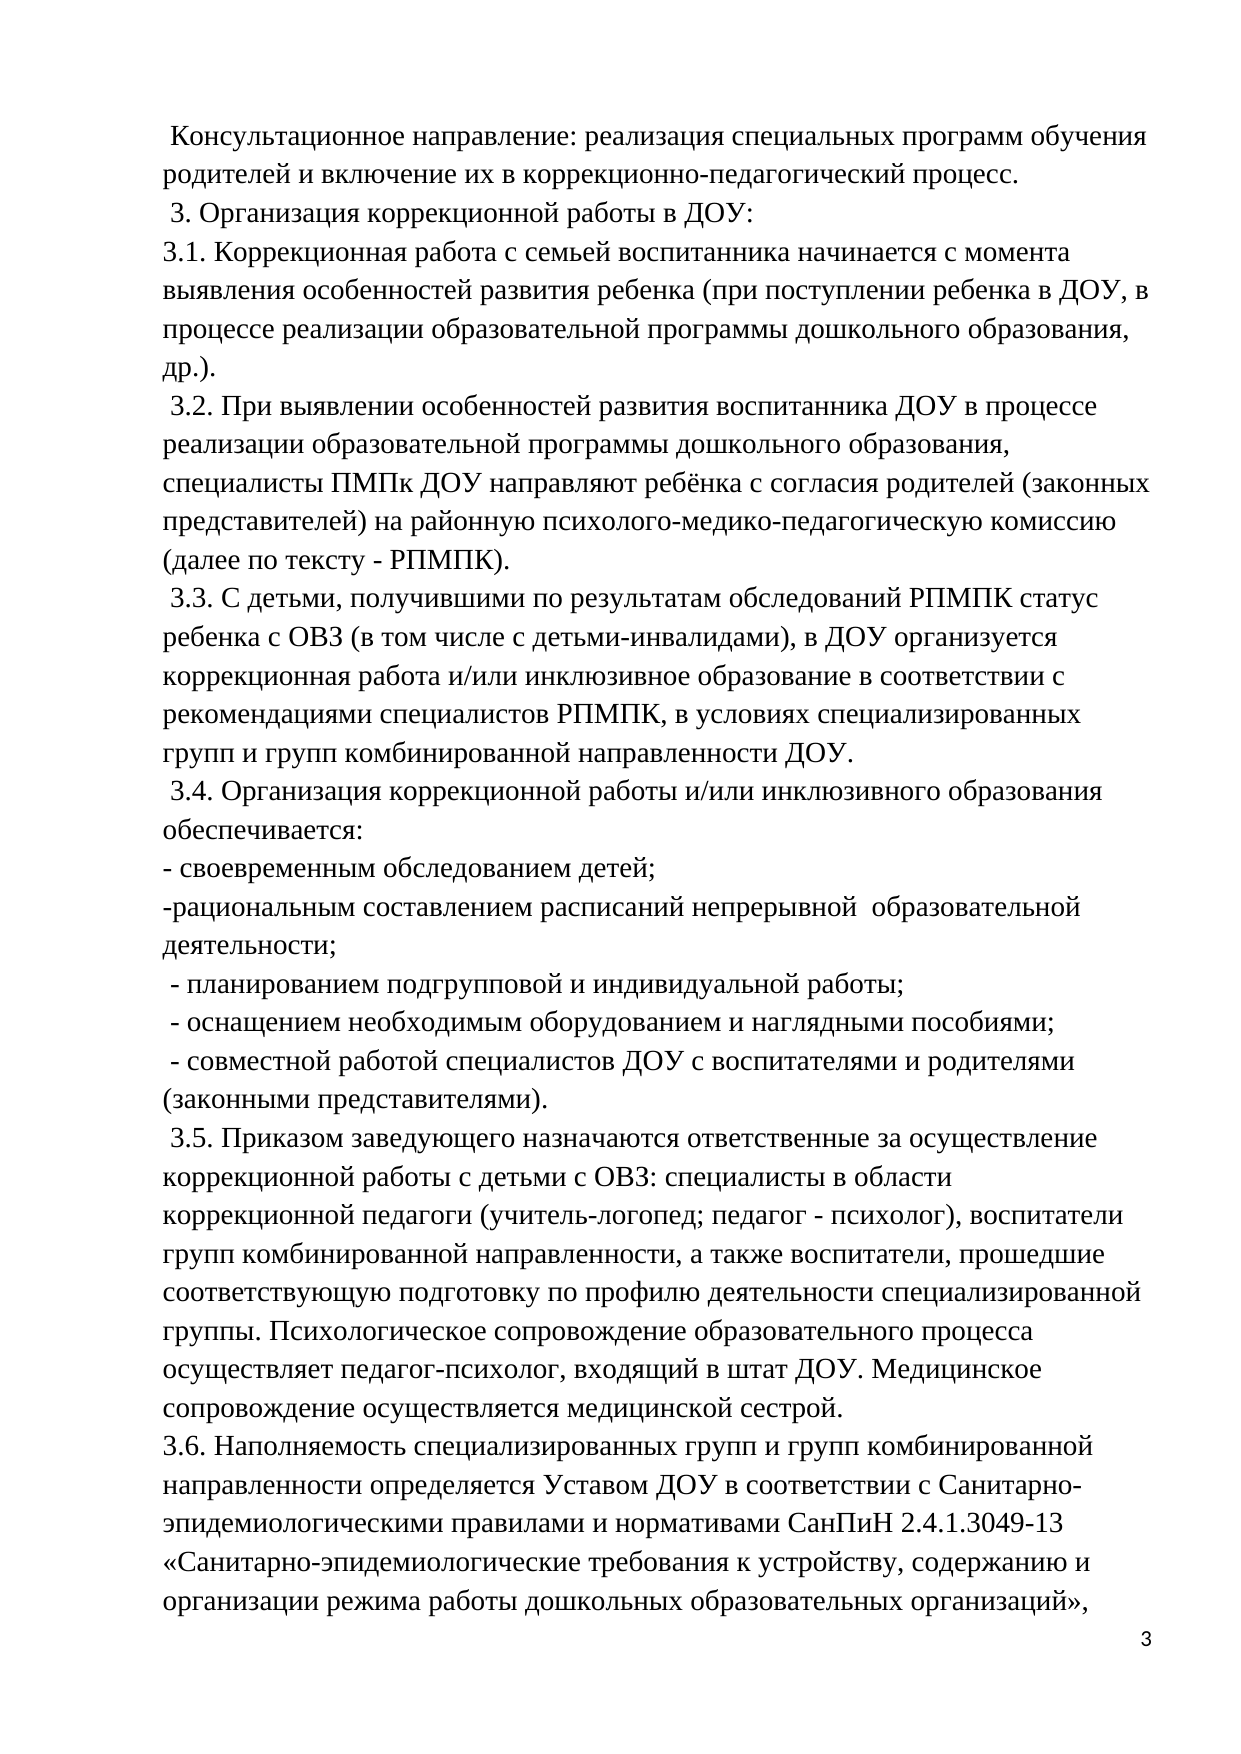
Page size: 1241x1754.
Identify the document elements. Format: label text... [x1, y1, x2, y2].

text 3.3. С детьми, получившими по результатам обследований РПМПК статус ребенка с ОВЗ (в том числе с детьми-инвалидами), в ДОУ организуется коррекционная работа и/или инклюзивное образование в соответствии с рекомендациями специалистов РПМПК, в условиях специализированных групп и групп комбинированной направленности ДОУ. [162, 581, 1152, 768]
text - оснащением необходимым оборудованием и наглядными пособиями; [162, 1004, 1152, 1038]
text 3.5. Приказом заведующего назначаются ответственные за осуществление коррекционной работы с детьми с ОВЗ: специалисты в области коррекционной педагоги (учитель-логопед; педагог - психолог), воспитатели групп комбинированной направленности, а также воспитатели, прошедшие соответствующую подготовку по профилю деятельности специализированной группы. Психологическое сопровождение образовательного процесса осуществляет педагог-психолог, входящий в штат ДОУ. Медицинское сопровождение осуществляется медицинской сестрой. [162, 1120, 1152, 1423]
text Консультационное направление: реализация специальных программ обучения родителей и включение их в коррекционно-педагогический процесс. [162, 118, 1152, 190]
text - планированием подгрупповой и индивидуальной работы; [162, 966, 1152, 999]
text 3.1. Коррекционная работа с семьей воспитанника начинается с момента выявления особенностей развития ребенка (при поступлении ребенка в ДОУ, в процессе реализации образовательной программы дошкольного образования, др.). [162, 234, 1152, 383]
text - совместной работой специалистов ДОУ с воспитателями и родителями (законными представителями). [162, 1043, 1152, 1115]
text 3. Организация коррекционной работы в ДОУ: [162, 195, 1152, 229]
text - своевременным обследованием детей; [162, 850, 1152, 884]
text 3.4. Организация коррекционной работы и/или инклюзивного образования обеспечивается: [162, 773, 1152, 845]
text 3.2. При выявлении особенностей развития воспитанника ДОУ в процессе реализации образовательной программы дошкольного образования, специалисты ПМПк ДОУ направляют ребёнка с согласия родителей (законных представителей) на районную психолого-медико-педагогическую комиссию (далее по тексту - РПМПК). [162, 388, 1152, 576]
text -рациональным составлением расписаний непрерывной образовательной деятельности; [162, 889, 1152, 961]
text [162, 1428, 1152, 1616]
